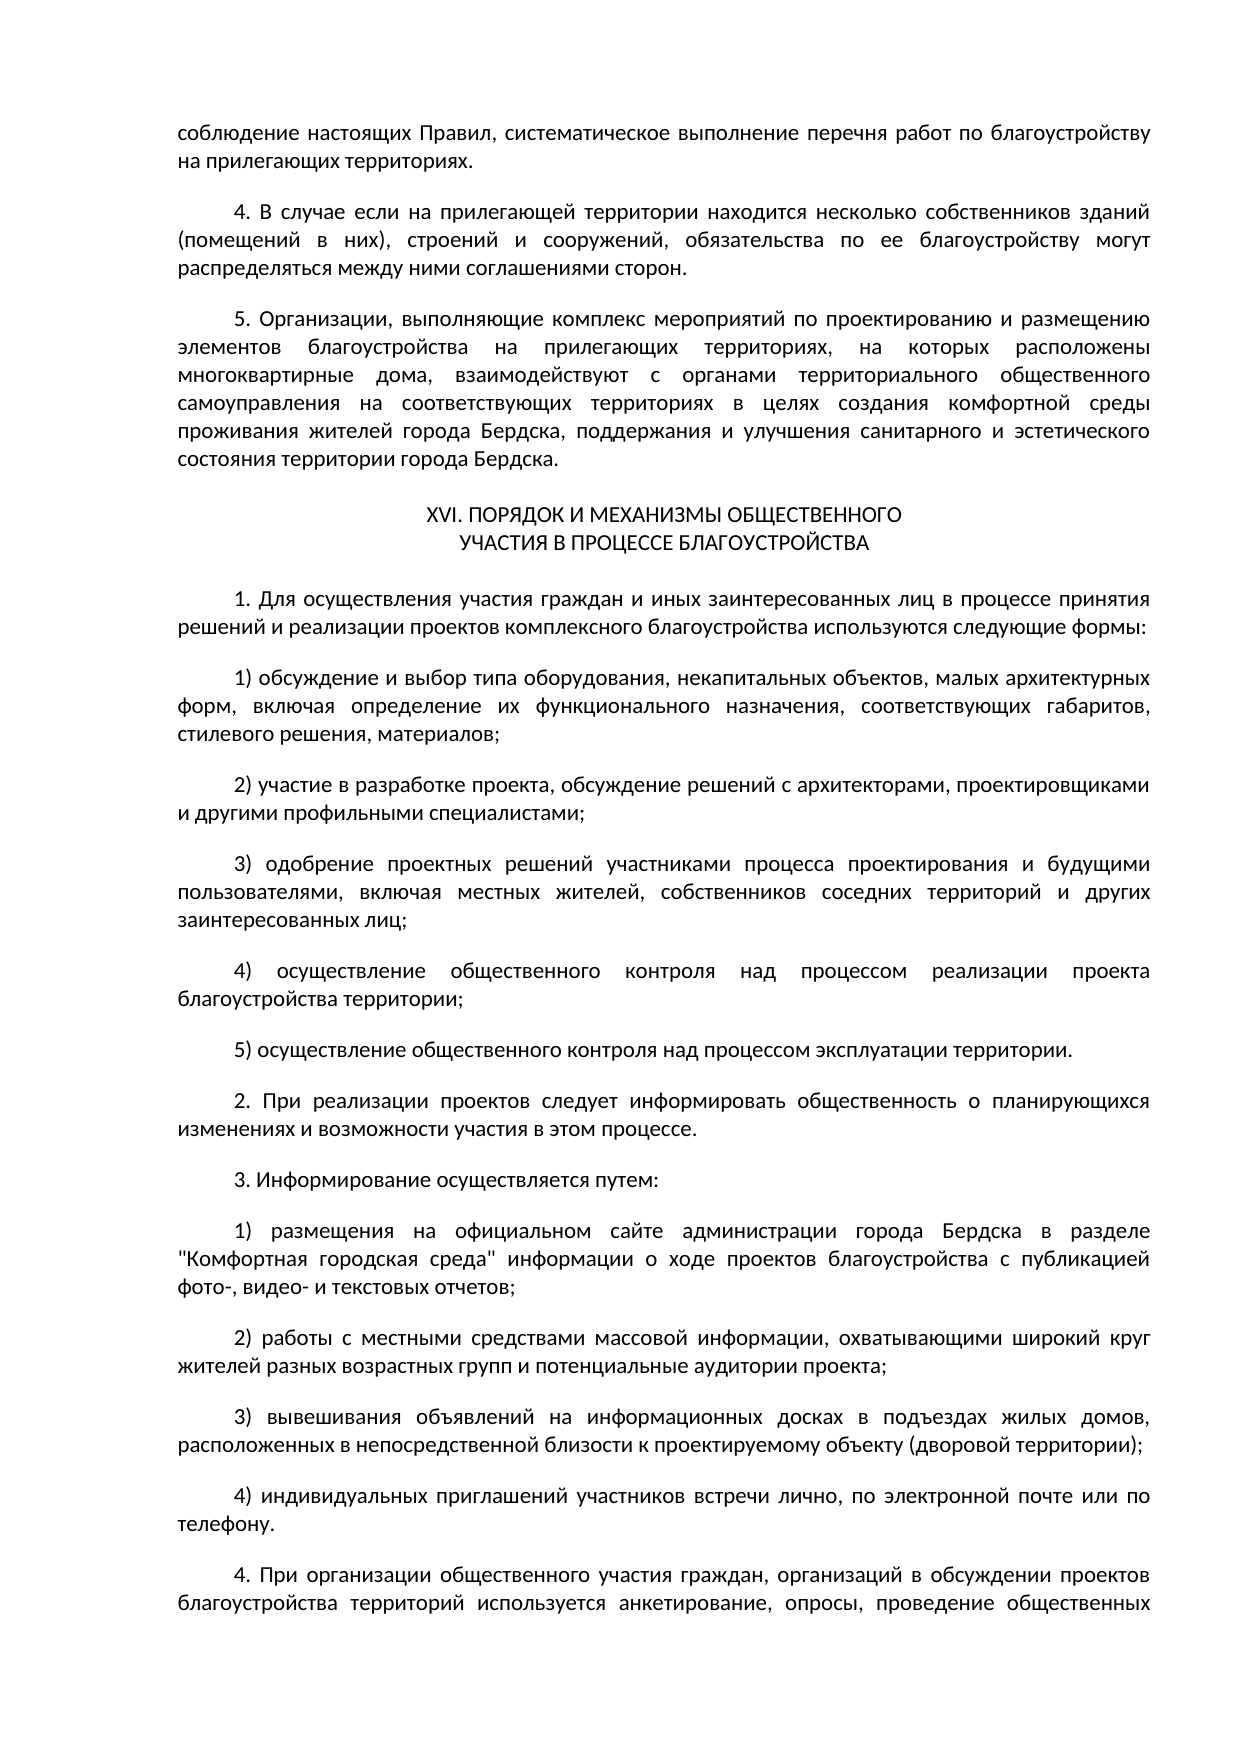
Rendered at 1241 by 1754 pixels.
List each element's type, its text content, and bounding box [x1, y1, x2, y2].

text 4) осуществление общественного контроля над процессом реализации проекта благоустройства территории; [177, 956, 1152, 1012]
text 3) одобрение проектных решений участниками процесса проектирования и будущими пользователями, включая местных жителей, собственников соседних территорий и других заинтересованных лиц; [177, 849, 1152, 933]
text 3. Информирование осуществляется путем: [177, 1165, 1152, 1193]
text 1) обсуждение и выбор типа оборудования, некапитальных объектов, малых архитектурных форм, включая определение их функционального назначения, соответствующих габаритов, стилевого решения, материалов; [177, 663, 1152, 747]
text 1. Для осуществления участия граждан и иных заинтересованных лиц в процессе принятия решений и реализации проектов комплексного благоустройства используются следующие формы: [177, 584, 1152, 640]
text 5) осуществление общественного контроля над процессом эксплуатации территории. [177, 1035, 1152, 1063]
text XVI. ПОРЯДОК И МЕХАНИЗМЫ ОБЩЕСТВЕННОГО [177, 500, 1152, 528]
text 1) размещения на официальном сайте администрации города Бердска в разделе "Комфортная городская среда" информации о ходе проектов благоустройства с публикацией фото-, видео- и текстовых отчетов; [177, 1216, 1152, 1300]
text 2. При реализации проектов следует информировать общественность о планирующихся изменениях и возможности участия в этом процессе. [177, 1086, 1152, 1142]
text 5. Организации, выполняющие комплекс мероприятий по проектированию и размещению элементов благоустройства на прилегающих территориях, на которых расположены многоквартирные дома, взаимодействуют с органами территориального общественного самоуправления на соответствующих территориях в целях создания комфортной среды проживания жителей города Бердска, поддержания и улучшения санитарного и эстетического состояния территории города Бердска. [177, 304, 1152, 472]
text 4. В случае если на прилегающей территории находится несколько собственников зданий (помещений в них), строений и сооружений, обязательства по ее благоустройству могут распределяться между ними соглашениями сторон. [177, 197, 1152, 281]
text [177, 1560, 1152, 1616]
text УЧАСТИЯ В ПРОЦЕССЕ БЛАГОУСТРОЙСТВА [177, 528, 1152, 556]
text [177, 118, 1152, 174]
text 2) участие в разработке проекта, обсуждение решений с архитекторами, проектировщиками и другими профильными специалистами; [177, 770, 1152, 826]
text 3) вывешивания объявлений на информационных досках в подъездах жилых домов, расположенных в непосредственной близости к проектируемому объекту (дворовой территории); [177, 1402, 1152, 1458]
text 4) индивидуальных приглашений участников встречи лично, по электронной почте или по телефону. [177, 1481, 1152, 1537]
text 2) работы с местными средствами массовой информации, охватывающими широкий круг жителей разных возрастных групп и потенциальные аудитории проекта; [177, 1323, 1152, 1379]
